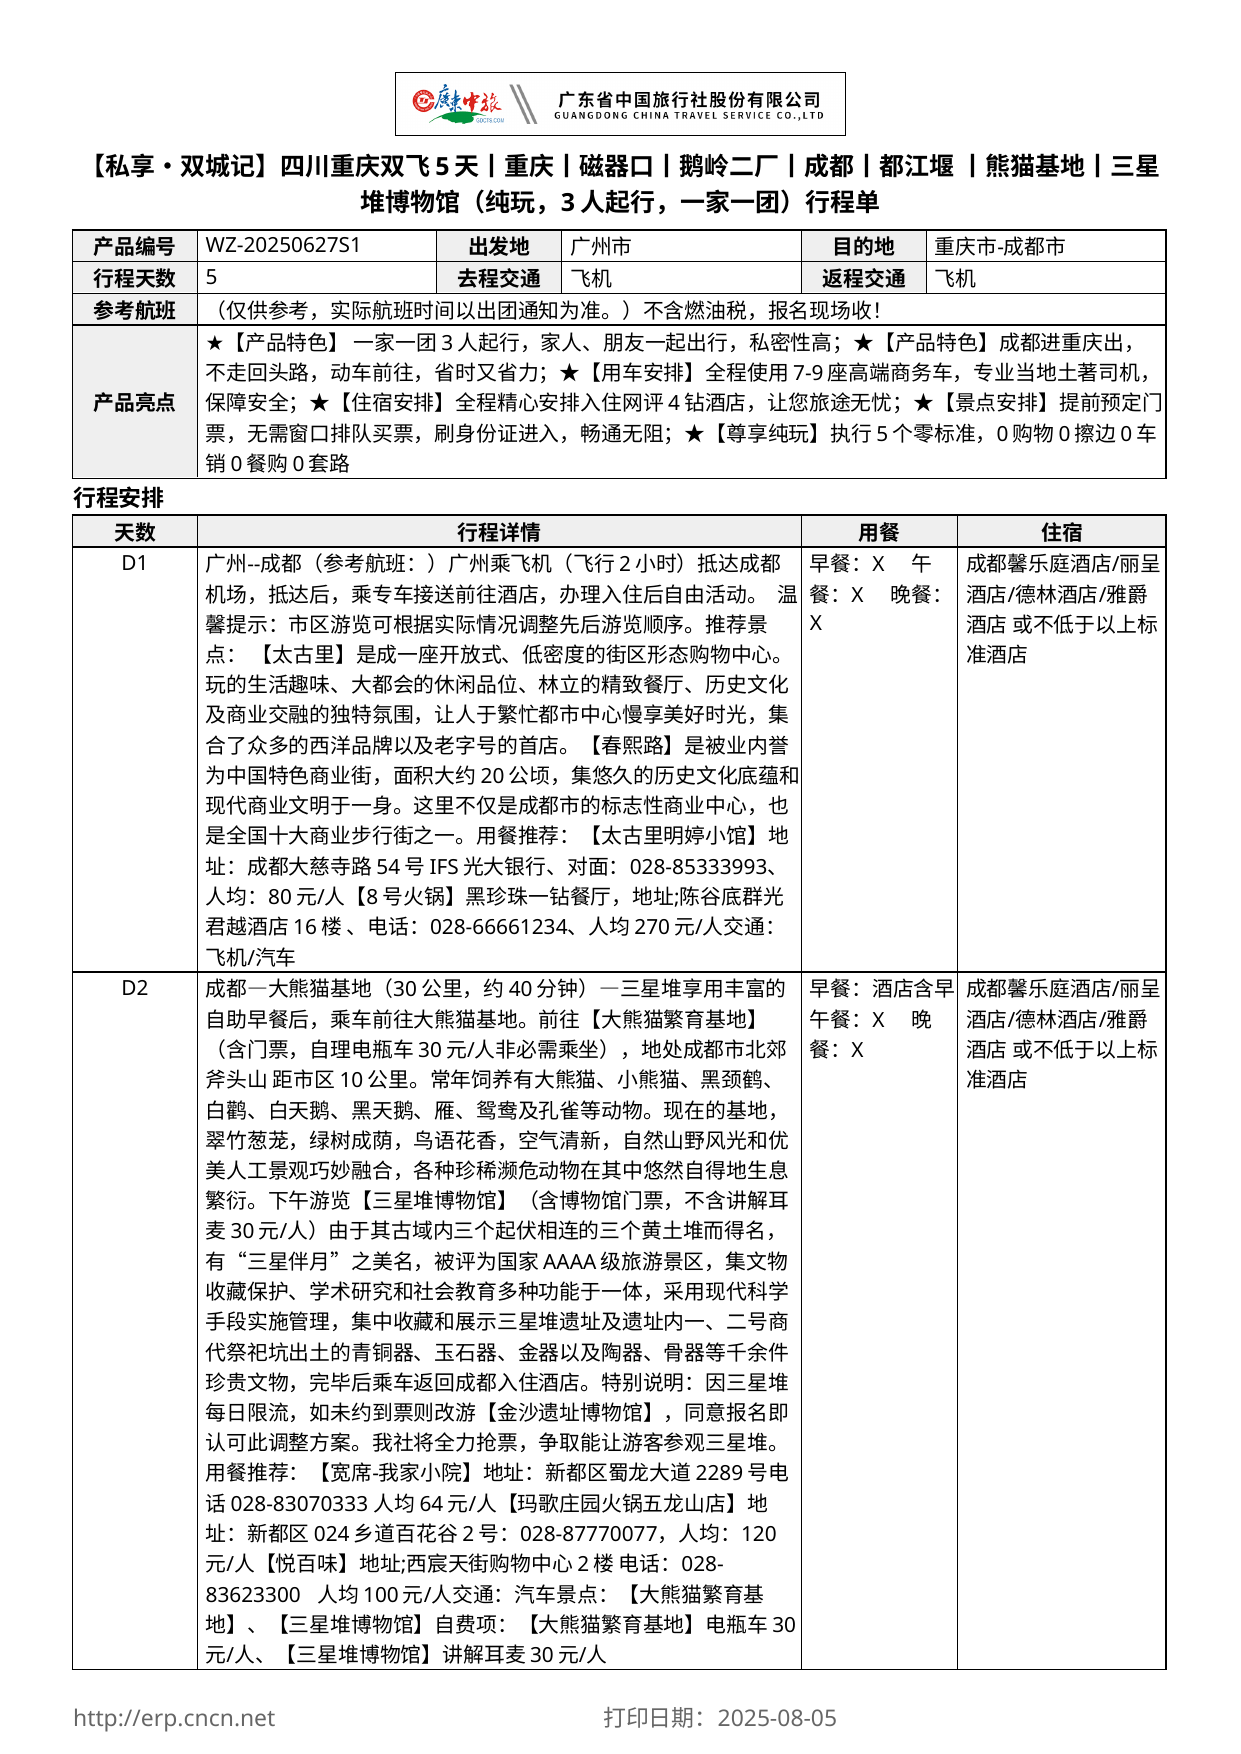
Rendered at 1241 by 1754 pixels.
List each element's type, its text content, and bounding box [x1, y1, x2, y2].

table_cell 参考航班 [73, 294, 197, 324]
text 【私享•双城记】四川重庆双飞5天丨重庆丨磁器口丨鹅岭二厂丨成都丨都江堰 丨熊猫基地丨三星堆博物馆（纯玩，3人起行，一家一团）行程单 [73, 146, 1167, 218]
table_header 用餐 [802, 516, 957, 546]
table_header 产品编号 [73, 231, 197, 261]
table_header 出发地 [437, 231, 561, 261]
table_cell （仅供参考，实际航班时间以出团通知为准。）不含燃油税，报名现场收！ [198, 294, 1165, 324]
table_cell 早餐：X 午餐：X 晚餐：X [802, 548, 957, 971]
table_cell 飞机 [927, 262, 1165, 292]
table_header 行程详情 [198, 516, 801, 546]
text 行程安排 [73, 480, 1167, 513]
table_cell 成都—大熊猫基地（30公里，约40分钟）—三星堆 [198, 973, 801, 1669]
table_header 天数 [73, 516, 197, 546]
table_header 目的地 [802, 231, 926, 261]
table_header 重庆市-成都市 [927, 231, 1165, 261]
table_cell 早餐：酒店含早 午餐：X 晚餐：X [802, 973, 957, 1669]
table_cell 产品亮点 [73, 326, 197, 477]
table_cell D1 [73, 548, 197, 971]
table_cell 飞机 [562, 262, 801, 292]
table_cell 去程交通 [437, 262, 561, 292]
table_cell ★【产品特色】 一家一团3人起行，家人、朋友一起出行，私密性高； [198, 326, 1165, 477]
table_cell 返程交通 [802, 262, 926, 292]
table_header 住宿 [958, 516, 1165, 546]
table_cell 成都馨乐庭酒店/丽呈酒店/德林酒店/雅爵酒店 或不低于以上标准酒店 [958, 548, 1165, 971]
table_cell 成都馨乐庭酒店/丽呈酒店/德林酒店/雅爵酒店 或不低于以上标准酒店 [958, 973, 1165, 1669]
table_cell 5 [198, 262, 436, 292]
table_header 广州市 [562, 231, 801, 261]
table_cell 广州--成都（参考航班：） [198, 548, 801, 971]
picture [396, 73, 845, 135]
table_header WZ-20250627S1 [198, 231, 436, 261]
table_cell 行程天数 [73, 262, 197, 292]
table_cell D2 [73, 973, 197, 1669]
